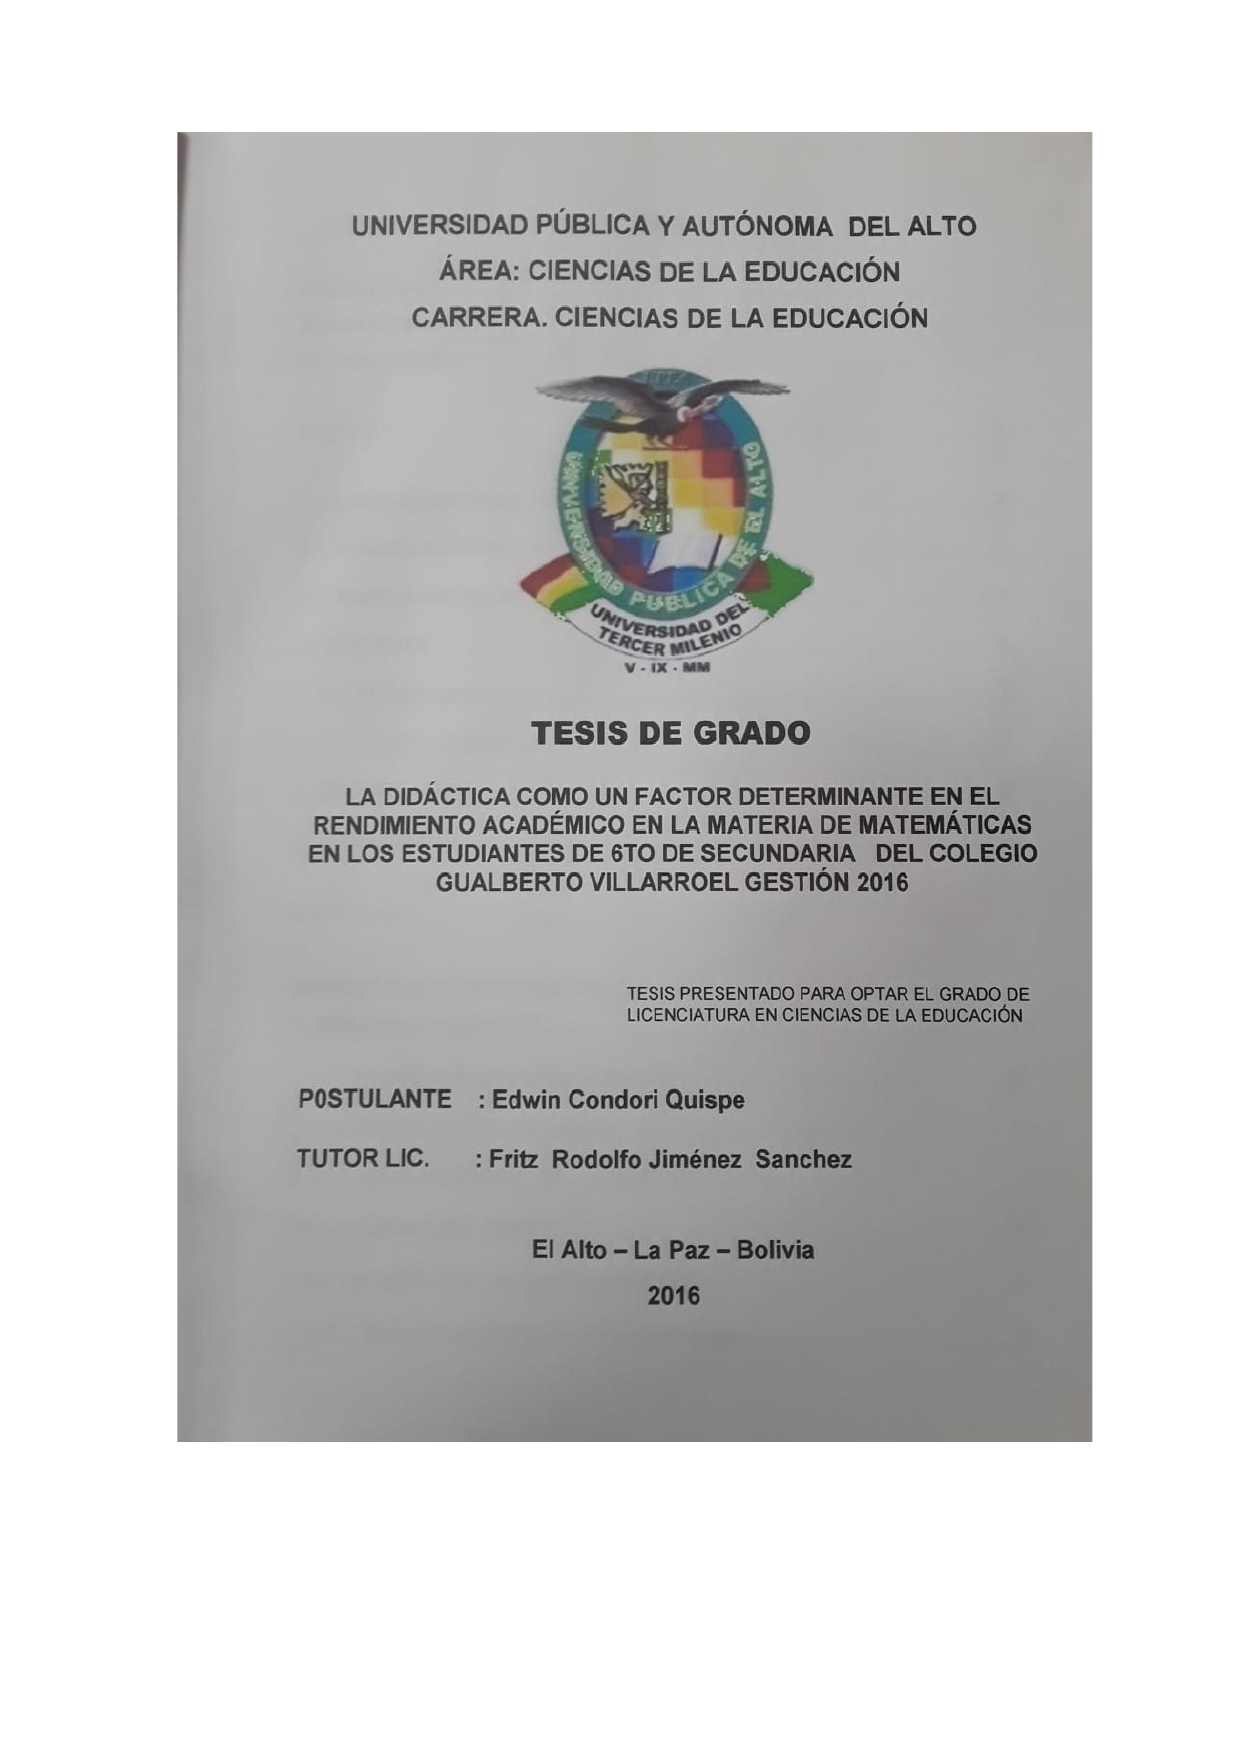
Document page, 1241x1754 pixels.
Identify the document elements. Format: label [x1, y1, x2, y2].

picture [177, 132, 1093, 1442]
